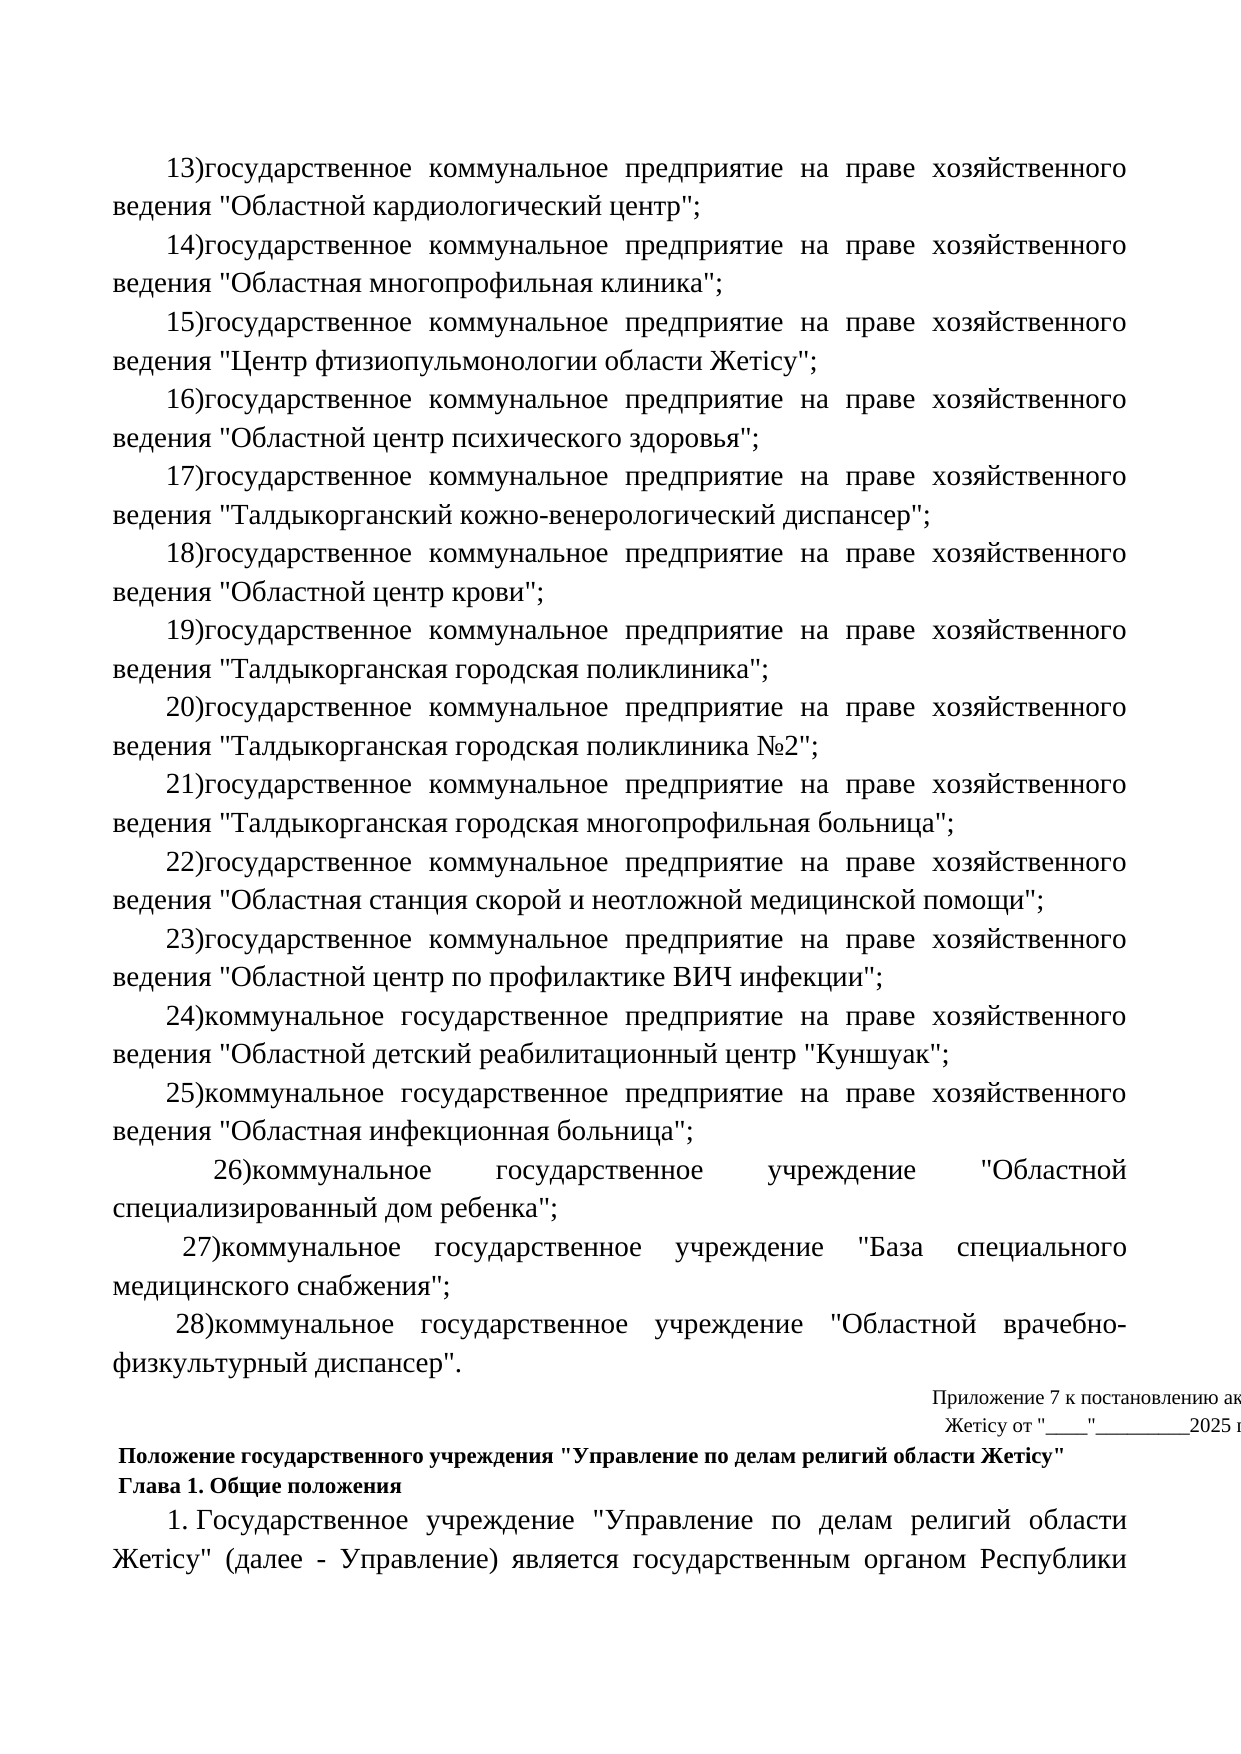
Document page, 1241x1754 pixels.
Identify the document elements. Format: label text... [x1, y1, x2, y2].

text Положение государственного учреждения "Управление по делам религий области Жетісу" [112, 1442, 1128, 1468]
text 17)государственное коммунальное предприятие на праве хозяйственного ведения "Талдыкорганский кожно-венерологический диспансер"; [112, 458, 1128, 530]
text 28)коммунальное государственное учреждение "Областной врачебно-физкультурный диспансер". [112, 1306, 1128, 1378]
text 25)коммунальное государственное предприятие на праве хозяйственного ведения "Областная инфекционная больница"; [112, 1075, 1128, 1147]
text 15)государственное коммунальное предприятие на праве хозяйственного ведения "Центр фтизиопульмонологии области Жетісу"; [112, 304, 1128, 376]
text 20)государственное коммунальное предприятие на праве хозяйственного ведения "Талдыкорганская городская поликлиника №2"; [112, 689, 1128, 762]
text 13)государственное коммунальное предприятие на праве хозяйственного ведения "Областной кардиологический центр"; [112, 150, 1128, 222]
text 22)государственное коммунальное предприятие на праве хозяйственного ведения "Областная станция скорой и неотложной медицинской помощи"; [112, 844, 1128, 916]
text 19)государственное коммунальное предприятие на праве хозяйственного ведения "Талдыкорганская городская поликлиника"; [112, 612, 1128, 684]
text 27)коммунальное государственное учреждение "База специального медицинского снабжения"; [112, 1229, 1128, 1301]
text 21)государственное коммунальное предприятие на праве хозяйственного ведения "Талдыкорганская городская многопрофильная больница"; [112, 767, 1128, 839]
text 23)государственное коммунальное предприятие на праве хозяйственного ведения "Областной центр по профилактике ВИЧ инфекции"; [112, 921, 1128, 993]
text 14)государственное коммунальное предприятие на праве хозяйственного ведения "Областная многопрофильная клиника"; [112, 227, 1128, 299]
text 16)государственное коммунальное предприятие на праве хозяйственного ведения "Областной центр психического здоровья"; [112, 381, 1128, 453]
text 18)государственное коммунальное предприятие на праве хозяйственного ведения "Областной центр крови"; [112, 535, 1128, 607]
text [112, 1502, 1128, 1574]
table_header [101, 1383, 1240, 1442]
text 24)коммунальное государственное предприятие на праве хозяйственного ведения "Областной детский реабилитационный центр "Куншуак"; [112, 998, 1128, 1070]
text 26)коммунальное государственное учреждение "Областной специализированный дом ребенка"; [112, 1152, 1128, 1224]
text Глава 1. Общие положения [112, 1472, 1128, 1498]
